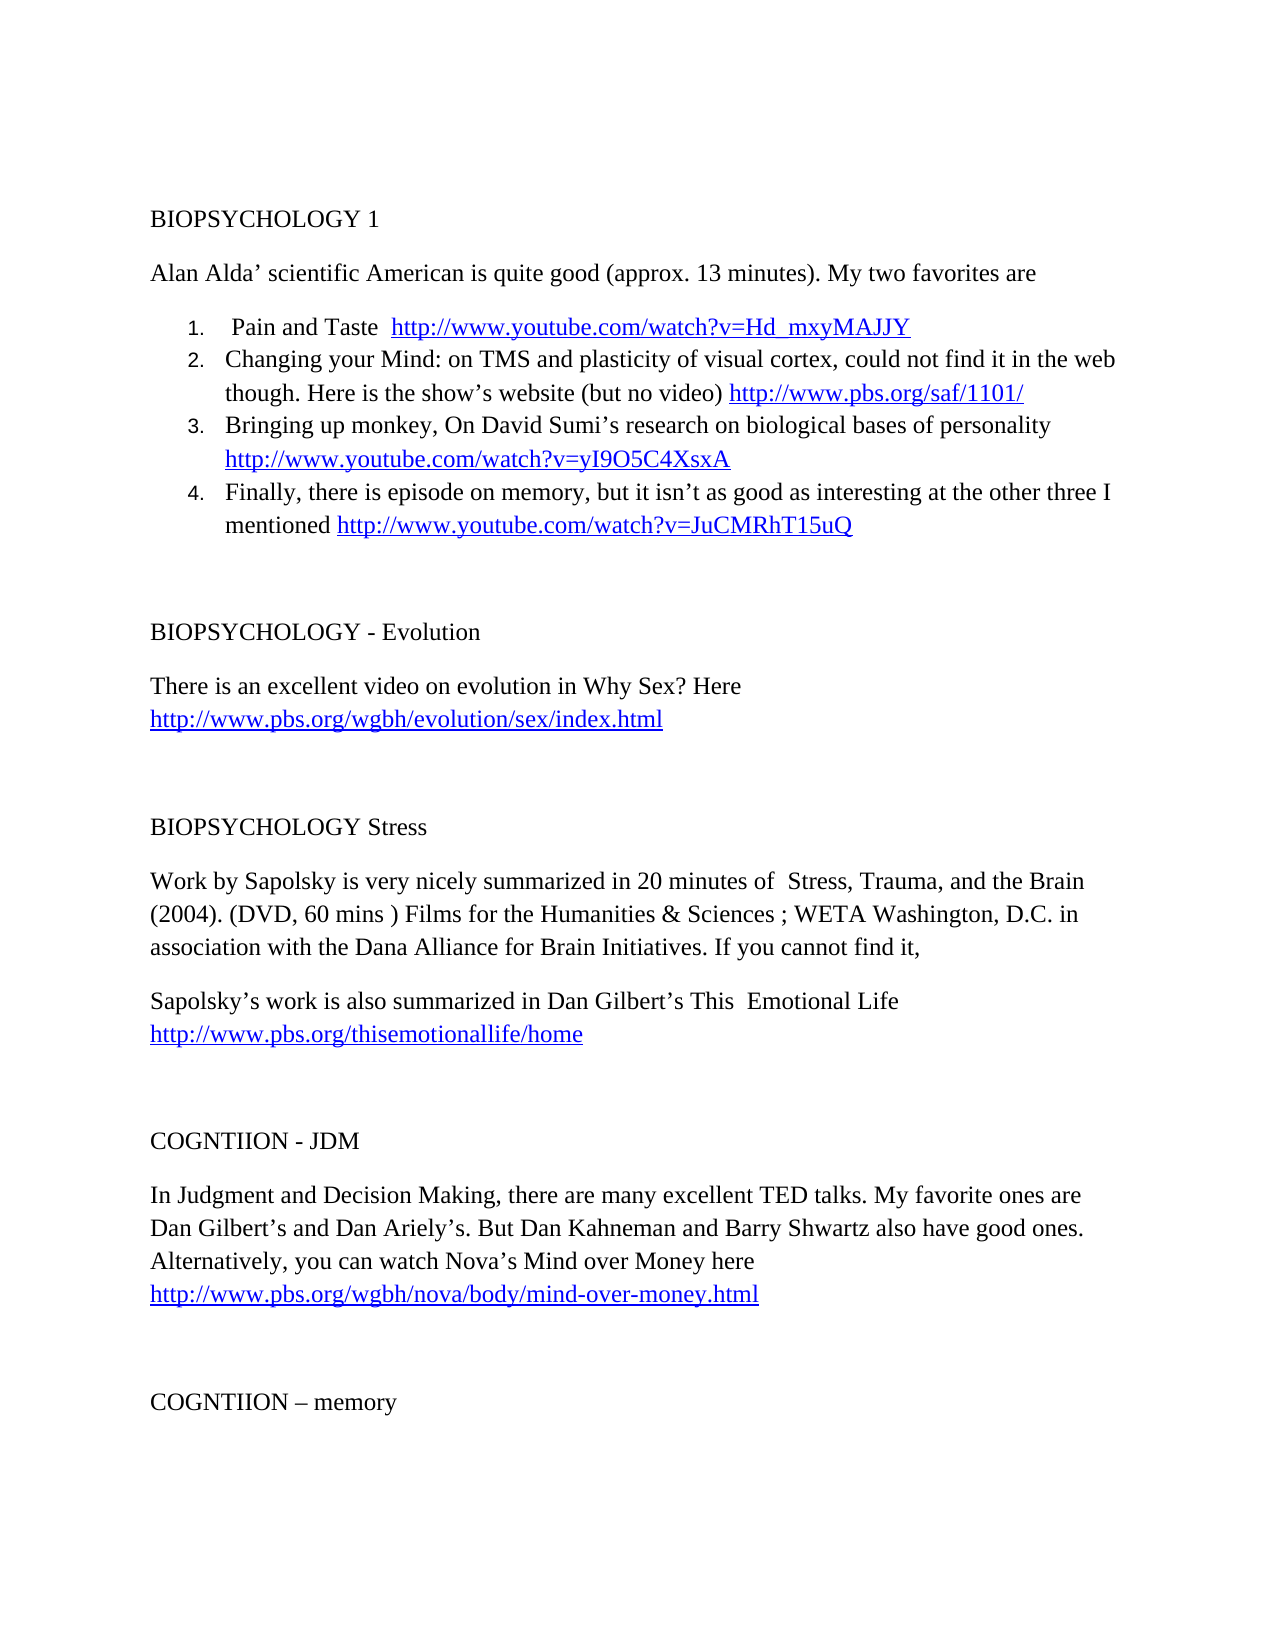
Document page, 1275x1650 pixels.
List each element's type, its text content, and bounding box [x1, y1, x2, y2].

text There is an excellent video on evolution in Why Sex? Here http://www.pbs.org/wgbh/evolution/sex/index.html [150, 671, 1125, 733]
text COGNTIION - JDM [150, 1126, 1125, 1155]
list Bringing up monkey, On David Sumi’s research on biological bases of personality http://www.youtube.com/watch?v=yI9O5C4XsxA [187, 411, 1125, 472]
text BIOPSYCHOLOGY 1 [150, 204, 1125, 233]
list Pain and Taste http://www.youtube.com/watch?v=Hd_mxyMAJJY [187, 312, 1125, 340]
text Alan Alda’ scientific American is quite good (approx. 13 minutes). My two favorites are [150, 258, 1125, 286]
text Work by Sapolsky is very nicely summarized in 20 minutes of Stress, Trauma, and the Brain (2004). (DVD, 60 mins ) Films for the Humanities & Sciences ; WETA Washington, D.C. in association with the Dana Alliance for Brain Initiatives. If you cannot find it, [150, 866, 1125, 961]
list Finally, there is episode on memory, but it isn’t as good as interesting at the other three I mentioned http://www.youtube.com/watch?v=JuCMRhT15uQ [187, 477, 1125, 538]
text COGNTIION – memory [150, 1387, 1125, 1416]
text Sapolsky’s work is also summarized in Dan Gilbert’s This Emotional Life http://www.pbs.org/thisemotionallife/home [150, 986, 1125, 1047]
list Changing your Mind: on TMS and plasticity of visual cortex, could not find it in the web though. Here is the show’s website (but no video) http://www.pbs.org/saf/1101/ [187, 344, 1125, 406]
text In Judgment and Decision Making, there are many excellent TED talks. My favorite ones are Dan Gilbert’s and Dan Ariely’s. But Dan Kahneman and Barry Shwartz also have good ones. Alternatively, you can watch Nova’s Mind over Money here http://www.pbs.org/wgbh/nova/body/mind-over-money.html [150, 1180, 1125, 1308]
text BIOPSYCHOLOGY - Evolution [150, 617, 1125, 646]
text BIOPSYCHOLOGY Stress [150, 812, 1125, 841]
